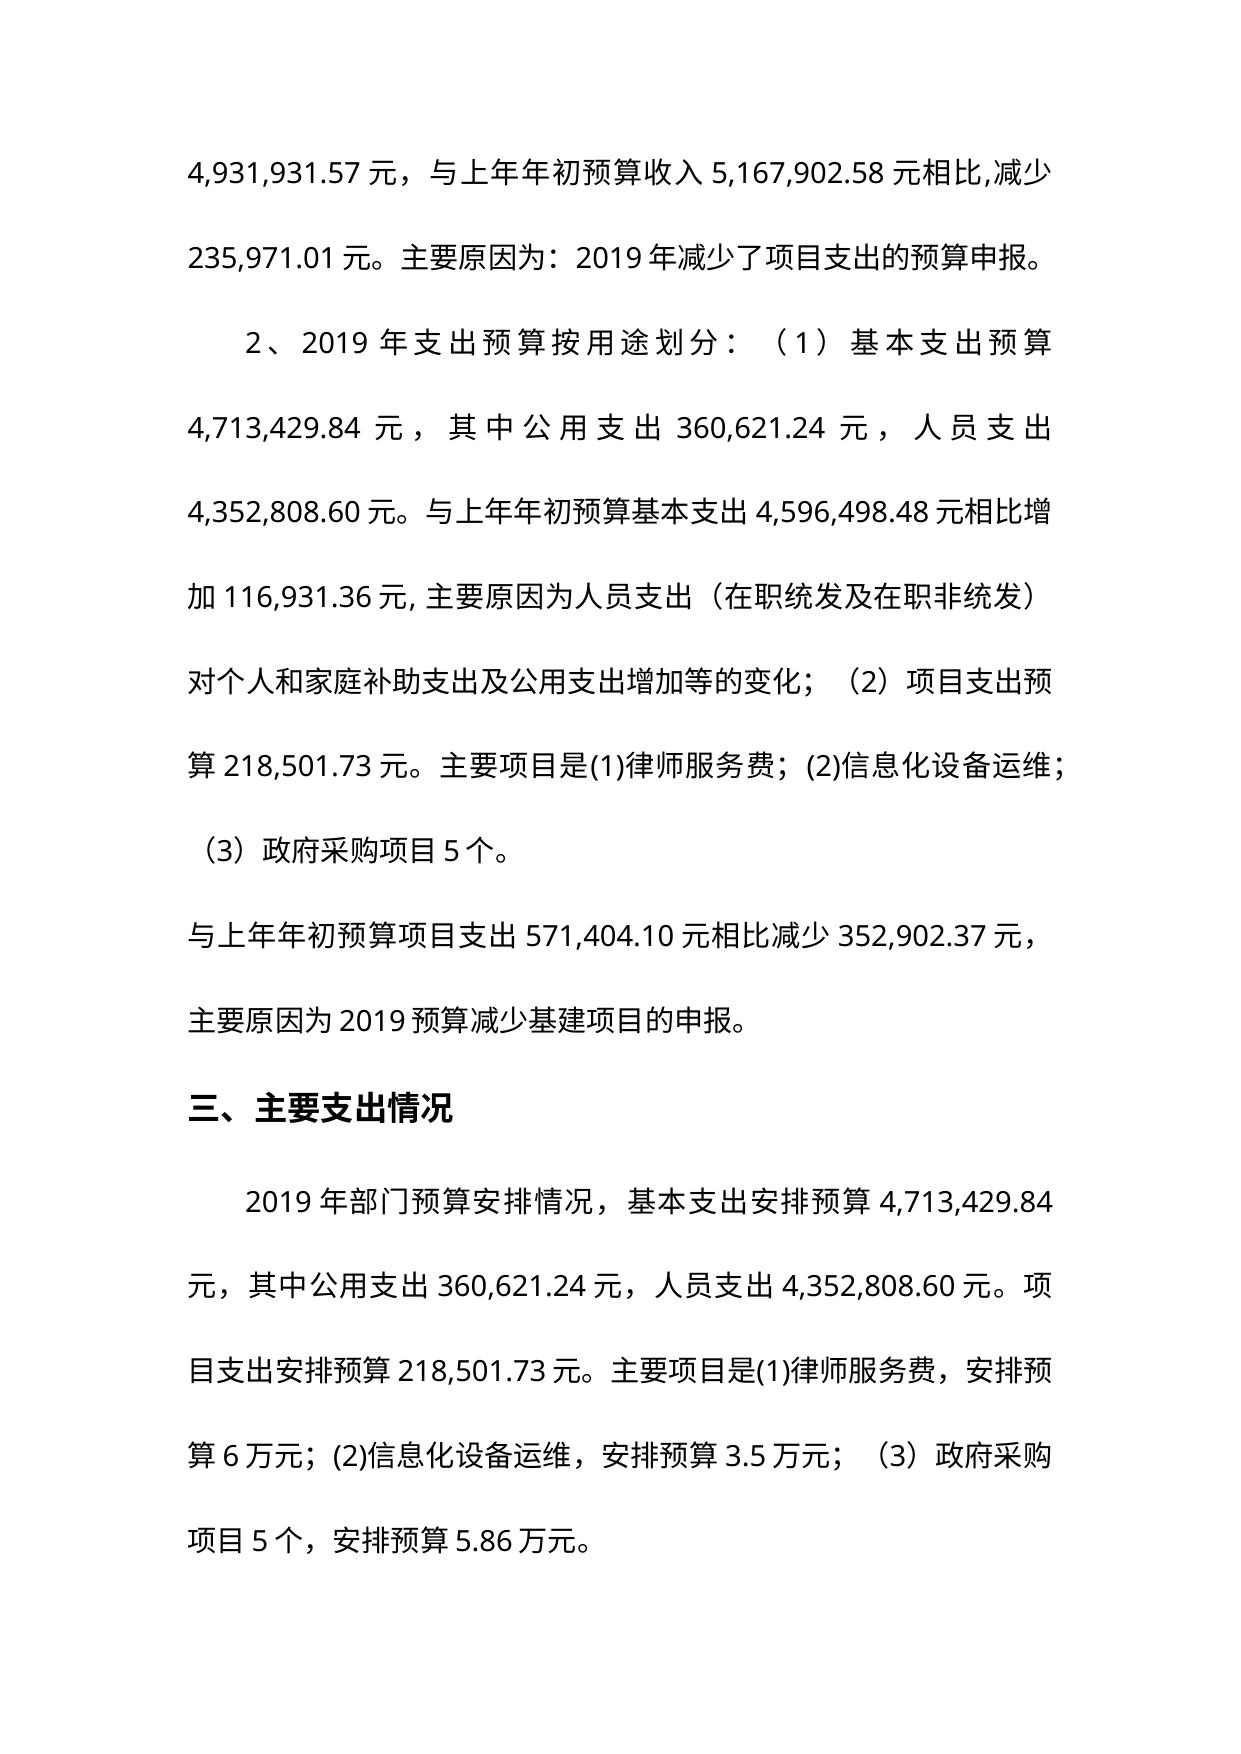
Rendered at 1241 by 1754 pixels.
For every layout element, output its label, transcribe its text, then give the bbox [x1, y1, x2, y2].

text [187, 150, 1053, 277]
text 2019年部门预算安排情况，基本支出安排预算4,713,429.84元，其中公用支出360,621.24元，人员支出4,352,808.60元。项目支出安排预算218,501.73元。主要项目是(1)律师服务费，安排预算6万元；(2)信息化设备运维，安排预算3.5万元；（3）政府采购项目5个，安排预算5.86万元。 [187, 1178, 1053, 1559]
text 三、主要支出情况 [187, 1082, 1053, 1130]
text 2、2019年支出预算按用途划分：（1）基本支出预算4,713,429.84元，其中公用支出360,621.24元，人员支出4,352,808.60元。与上年年初预算基本支出4,596,498.48元相比增加116,931.36元, 主要原因为人员支出（在职统发及在职非统发）、对个人和家庭补助支出及公用支出增加等的变化；（2）项目支出预算218,501.73元。主要项目是(1)律师服务费；(2)信息化设备运维；（3）政府采购项目5个。 [187, 319, 1053, 870]
text 与上年年初预算项目支出571,404.10元相比减少352,902.37元，主要原因为2019预算减少基建项目的申报。 [187, 912, 1053, 1039]
